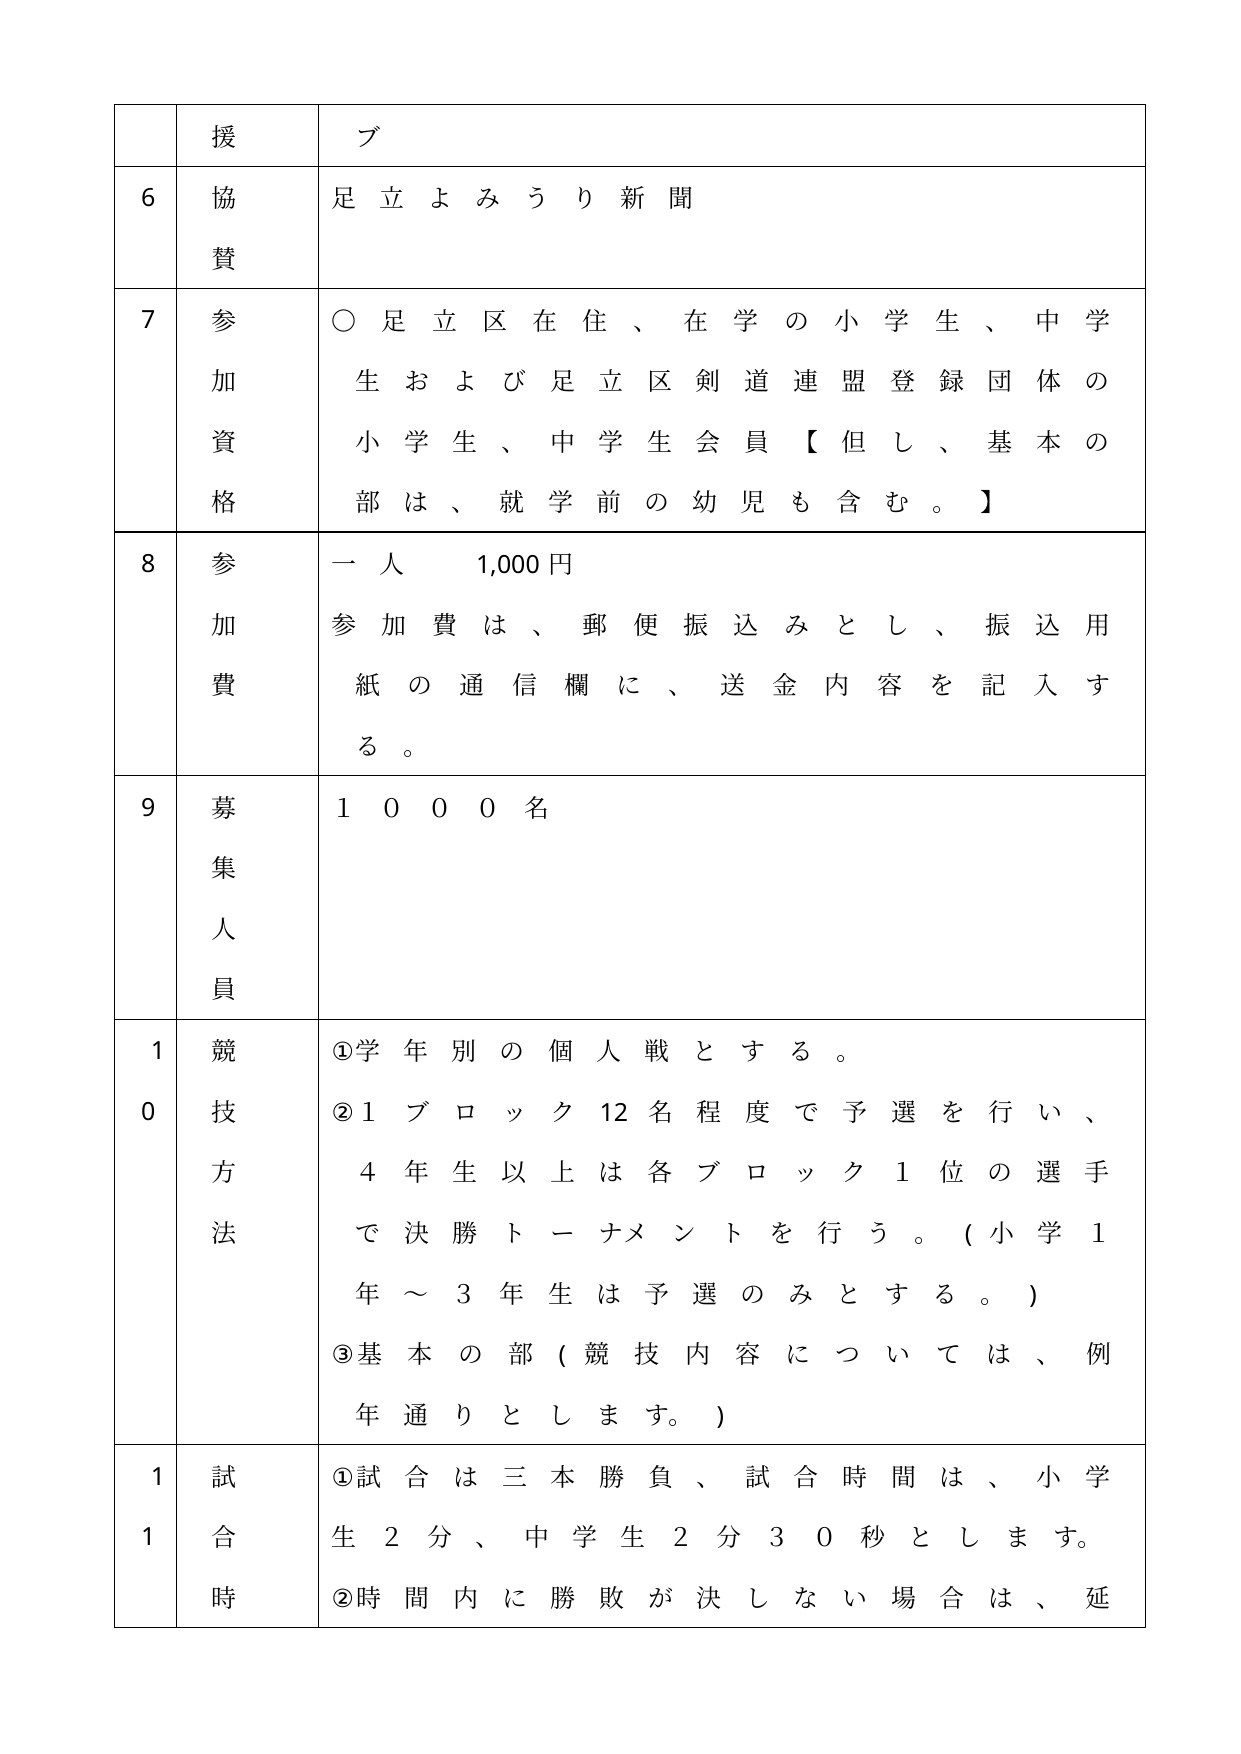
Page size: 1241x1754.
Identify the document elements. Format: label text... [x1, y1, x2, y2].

table_cell 後 援 [177, 105, 318, 166]
table_cell 一人 1,000円 参加費は、郵便振込みとし、振込用紙の通信欄に、送金内容を記入する。 [319, 533, 1145, 775]
table_cell 9 [115, 776, 176, 1018]
table_cell 参加費 [177, 533, 318, 775]
table_cell 〇足立区在住、在学の小学生、中学生および足立区剣道連盟登録団体の小学生、中学生会員【但し、基本の部は、就学前の幼児も含む。】 [319, 289, 1145, 531]
table_cell 参加資格 [177, 289, 318, 531]
table_cell 足立よみうり新聞 [319, 167, 1145, 288]
table_cell 競技方法 [177, 1020, 318, 1444]
table_cell 試合時間 [177, 1445, 318, 1627]
table_cell 10 [115, 1020, 176, 1444]
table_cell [319, 1445, 1145, 1627]
table_cell 募集人員 [177, 776, 318, 1018]
table_cell 5 [115, 105, 176, 166]
table_cell １０００名 [319, 776, 1145, 1018]
table_cell 足立区・東京西新井ライオンズクラブ [319, 105, 1145, 166]
table_cell 7 [115, 289, 176, 531]
table_cell 11 [115, 1445, 176, 1627]
table_cell ①学年別の個人戦とする。 ②１ブロック12名程度で予選を行い、４年生以上は各ブロック１位の選手で決勝トーナメントを行う。(小学１年～３年生は予選のみとする。) ③基本の部(競技内容については、例年通りとします。) [319, 1020, 1145, 1444]
table_cell 8 [115, 533, 176, 775]
table_cell 6 [115, 167, 176, 288]
table_cell 協 賛 [177, 167, 318, 288]
